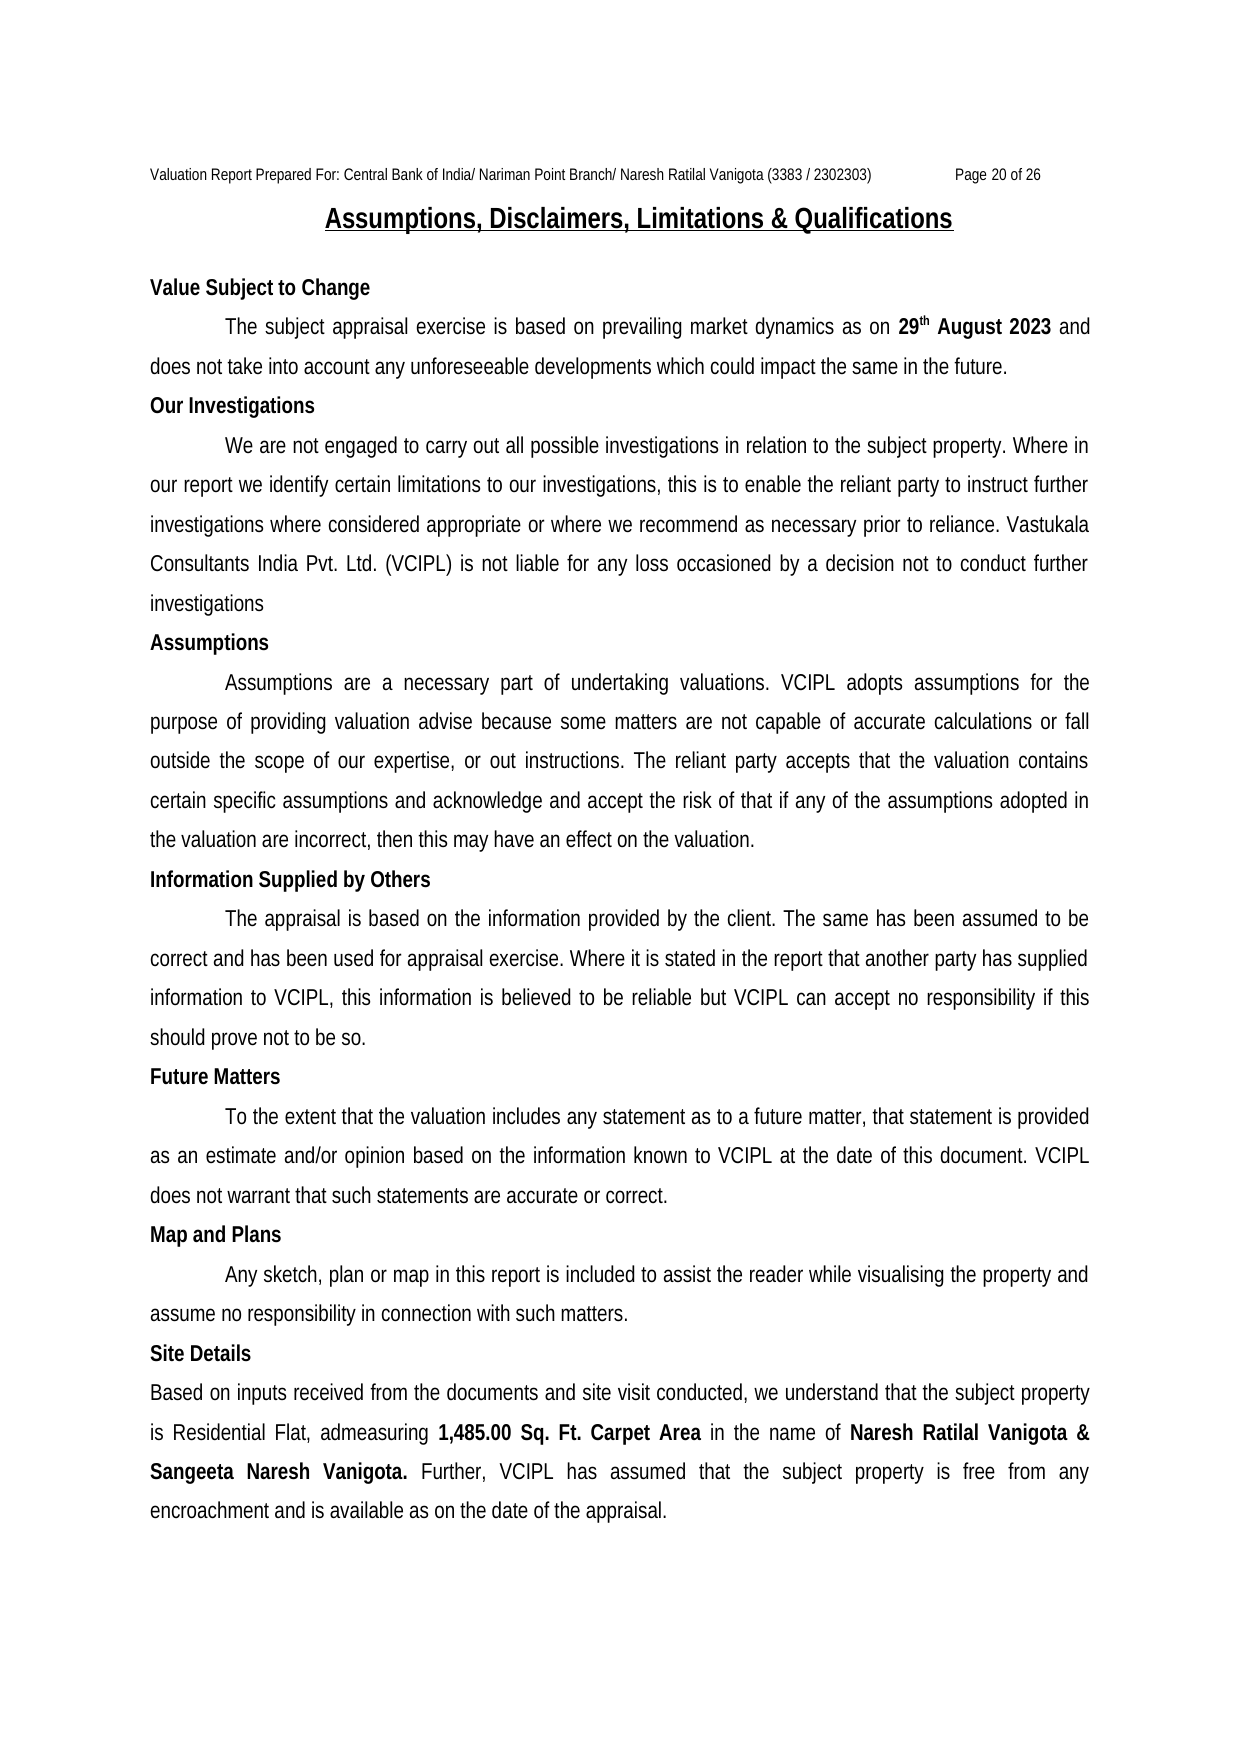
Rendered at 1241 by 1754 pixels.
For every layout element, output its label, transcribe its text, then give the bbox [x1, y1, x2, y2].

text Future Matters [150, 1063, 1090, 1089]
text We are not engaged to carry out all possible investigations in relation to the subject property. Where in our report we identify certain limitations to our investigations, this is to enable the reliant party to instruct further investigations where considered appropriate or where we recommend as necessary prior to reliance. Vastukala Consultants India Pvt. Ltd. (VCIPL) is not liable for any loss occasioned by a decision not to conduct further investigations [150, 432, 1090, 616]
text Assumptions [150, 629, 1090, 655]
text Based on inputs received from the documents and site visit conducted, we understand that the subject property is Residential Flat, admeasuring 1,485.00 Sq. Ft. Carpet Area in the name of Naresh Ratilal Vanigota & Sangeeta Naresh Vanigota. Further, VCIPL has assumed that the subject property is free from any encroachment and is available as on the date of the appraisal. [150, 1379, 1090, 1524]
subtitle Assumptions, Disclaimers, Limitations & Qualifications [187, 201, 1090, 234]
text Value Subject to Change [150, 274, 1090, 300]
text Map and Plans [150, 1221, 1090, 1247]
text Our Investigations [150, 392, 1090, 418]
text Assumptions are a necessary part of undertaking valuations. VCIPL adopts assumptions for the purpose of providing valuation advise because some matters are not capable of accurate calculations or fall outside the scope of our expertise, or out instructions. The reliant party accepts that the valuation contains certain specific assumptions and acknowledge and accept the risk of that if any of the assumptions adopted in the valuation are incorrect, then this may have an effect on the valuation. [150, 668, 1090, 853]
text The subject appraisal exercise is based on prevailing market dynamics as on 29th August 2023 and does not take into account any unforeseeable developments which could impact the same in the future. [150, 313, 1090, 379]
text Information Supplied by Others [150, 866, 1090, 892]
text The appraisal is based on the information provided by the client. The same has been assumed to be correct and has been used for appraisal exercise. Where it is stated in the report that another party has supplied information to VCIPL, this information is believed to be reliable but VCIPL can accept no responsibility if this should prove not to be so. [150, 905, 1090, 1050]
text Site Details [150, 1339, 1090, 1366]
text Any sketch, plan or map in this report is included to assist the reader while visualising the property and assume no responsibility in connection with such matters. [150, 1261, 1090, 1326]
text To the extent that the valuation includes any statement as to a future matter, that statement is provided as an estimate and/or opinion based on the information known to VCIPL at the date of this document. VCIPL does not warrant that such statements are accurate or correct. [150, 1103, 1090, 1208]
